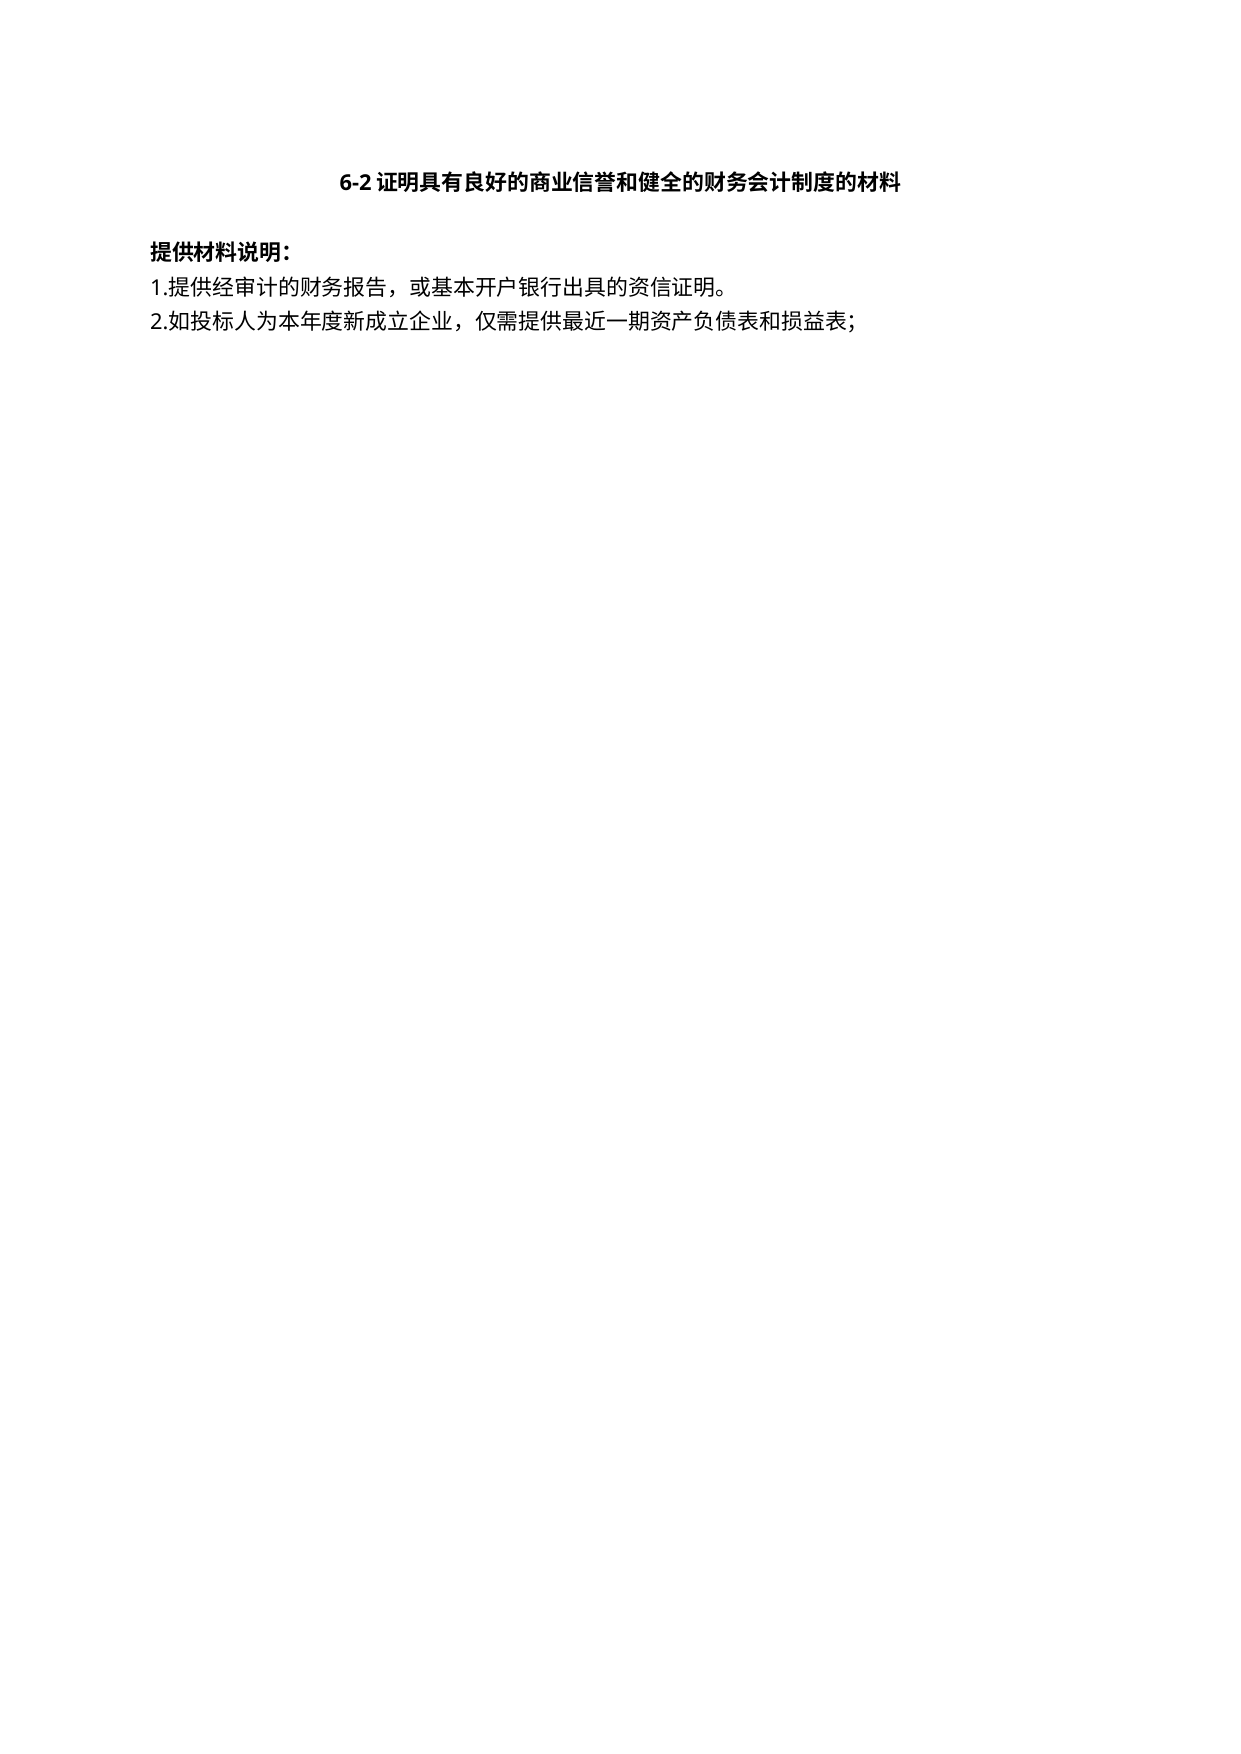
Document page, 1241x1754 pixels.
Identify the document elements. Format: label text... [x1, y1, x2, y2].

text 1.提供经审计的财务报告，或基本开户银行出具的资信证明。 [150, 268, 1090, 303]
text 2.如投标人为本年度新成立企业，仅需提供最近一期资产负债表和损益表； [150, 303, 1090, 338]
text 6-2证明具有良好的商业信誉和健全的财务会计制度的材料 [150, 164, 1090, 198]
text 提供材料说明： [150, 233, 1090, 268]
